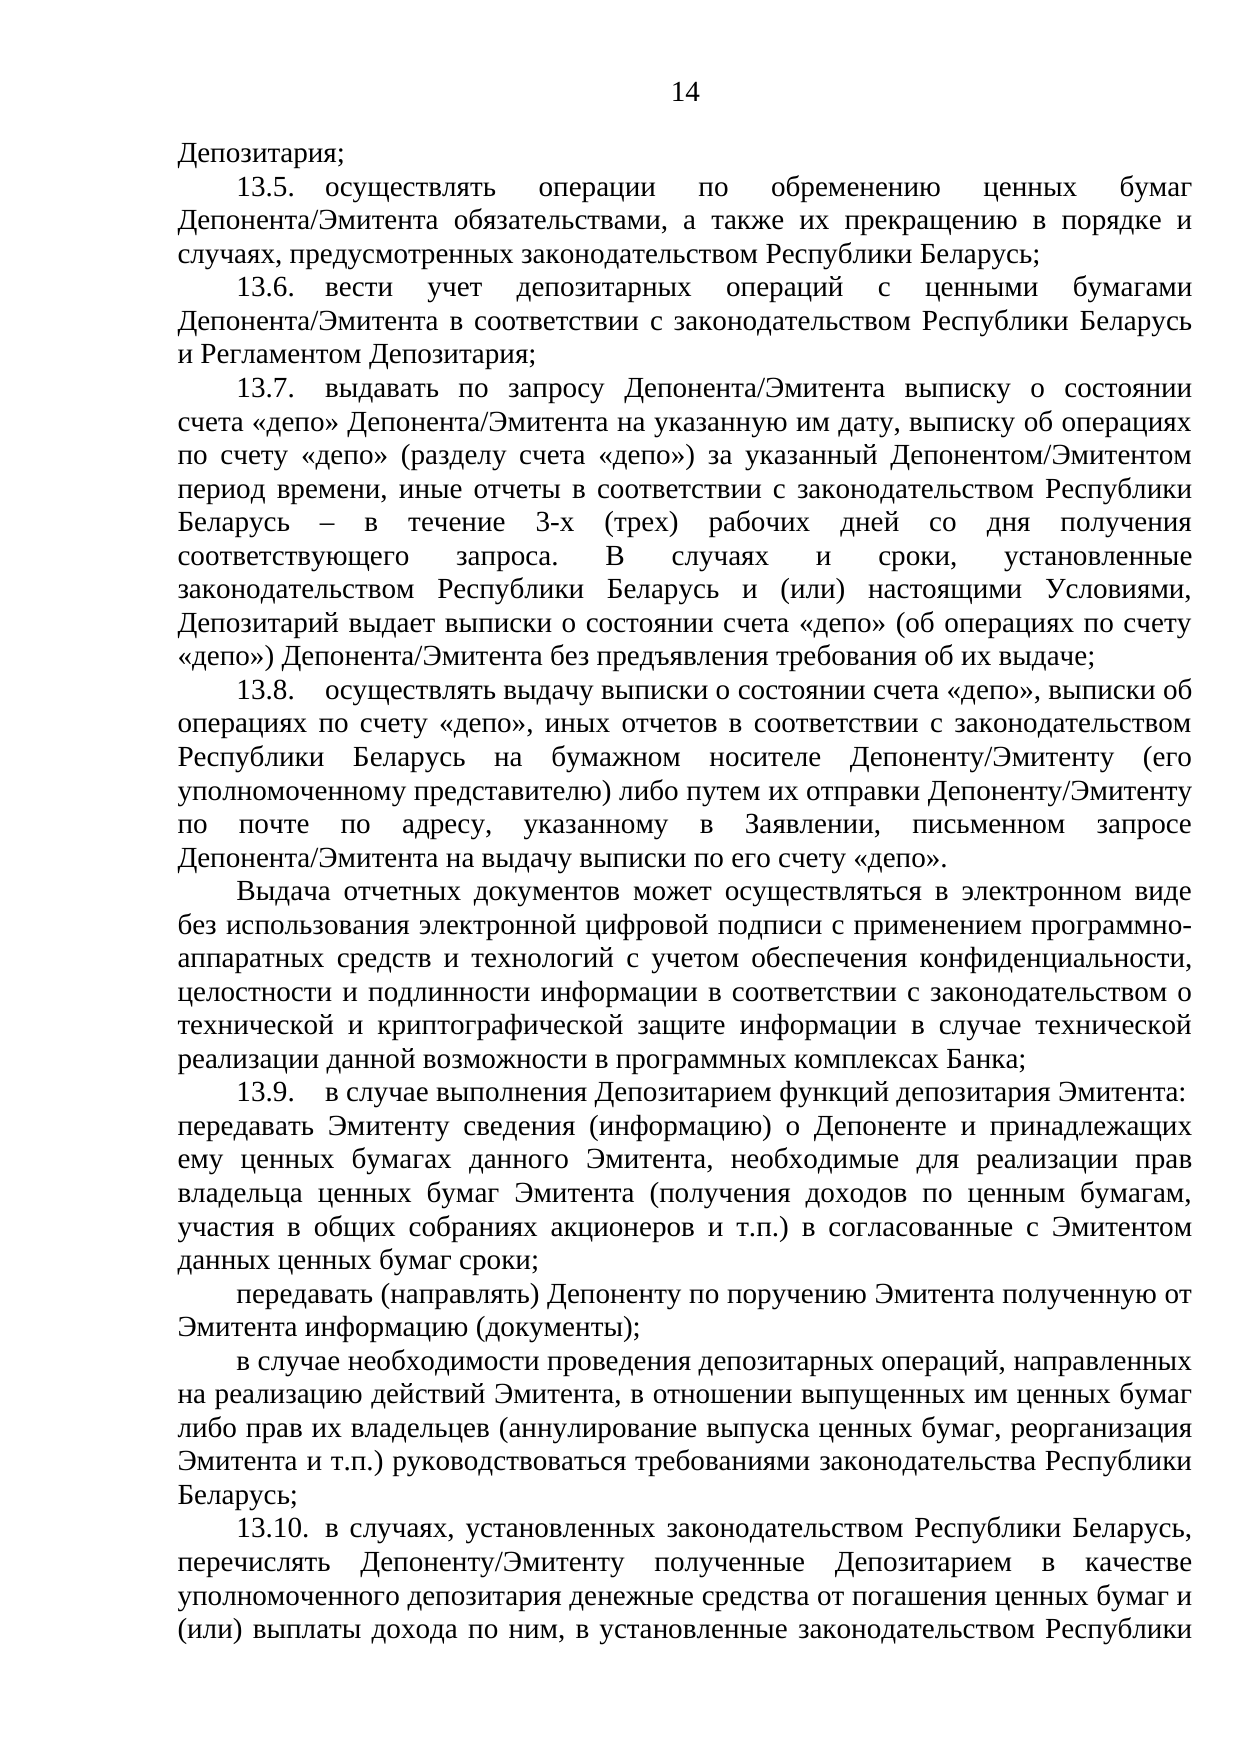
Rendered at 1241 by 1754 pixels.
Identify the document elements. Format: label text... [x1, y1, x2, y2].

text передавать Эмитенту сведения (информацию) о Депоненте и принадлежащих ему ценных бумагах данного Эмитента, необходимые для реализации прав владельца ценных бумаг Эмитента (получения доходов по ценным бумагам, участия в общих собраниях акционеров и т.п.) в согласованные с Эмитентом данных ценных бумаг сроки; [177, 1108, 1193, 1276]
list осуществлять операции по обременению ценных бумаг Депонента/Эмитента обязательствами, а также их прекращению в порядке и случаях, предусмотренных законодательством Республики Беларусь; [177, 169, 1193, 269]
list вести учет депозитарных операций с ценными бумагами Депонента/Эмитента в соответствии с законодательством Республики Беларусь и Регламентом Депозитария; [177, 269, 1193, 370]
list выдавать по запросу Депонента/Эмитента выписку о состоянии счета «депо» Депонента/Эмитента на указанную им дату, выписку об операциях по счету «депо» (разделу счета «депо») за указанный Депонентом/Эмитентом период времени, иные отчеты в соответствии с законодательством Республики Беларусь – в течение 3-х (трех) рабочих дней со дня получения соответствующего запроса. В случаях и сроки, установленные законодательством Республики Беларусь и (или) настоящими Условиями, Депозитарий выдает выписки о состоянии счета «депо» (об операциях по счету «депо») Депонента/Эмитента без предъявления требования об их выдаче; [177, 370, 1193, 672]
text Выдача отчетных документов может осуществляться в электронном виде без использования электронной цифровой подписи с применением программно-аппаратных средств и технологий с учетом обеспечения конфиденциальности, целостности и подлинности информации в соответствии с законодательством о технической и криптографической защите информации в случае технической реализации данной возможности в программных комплексах Банка; [177, 873, 1193, 1074]
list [177, 135, 1193, 169]
list осуществлять выдачу выписки о состоянии счета «депо», выписки об операциях по счету «депо», иных отчетов в соответствии с законодательством Республики Беларусь на бумажном носителе Депоненту/Эмитенту (его уполномоченному представителю) либо путем их отправки Депоненту/Эмитенту по почте по адресу, указанному в Заявлении, письменном запросе Депонента/Эмитента на выдачу выписки по его счету «депо». [177, 672, 1193, 873]
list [177, 1511, 1193, 1645]
text передавать (направлять) Депоненту по поручению Эмитента полученную от Эмитента информацию (документы); [177, 1276, 1193, 1343]
list в случае выполнения Депозитарием функций депозитария Эмитента: [177, 1074, 1193, 1108]
text в случае необходимости проведения депозитарных операций, направленных на реализацию действий Эмитента, в отношении выпущенных им ценных бумаг либо прав их владельцев (аннулирование выпуска ценных бумаг, реорганизация Эмитента и т.п.) руководствоваться требованиями законодательства Республики Беларусь; [177, 1343, 1193, 1511]
